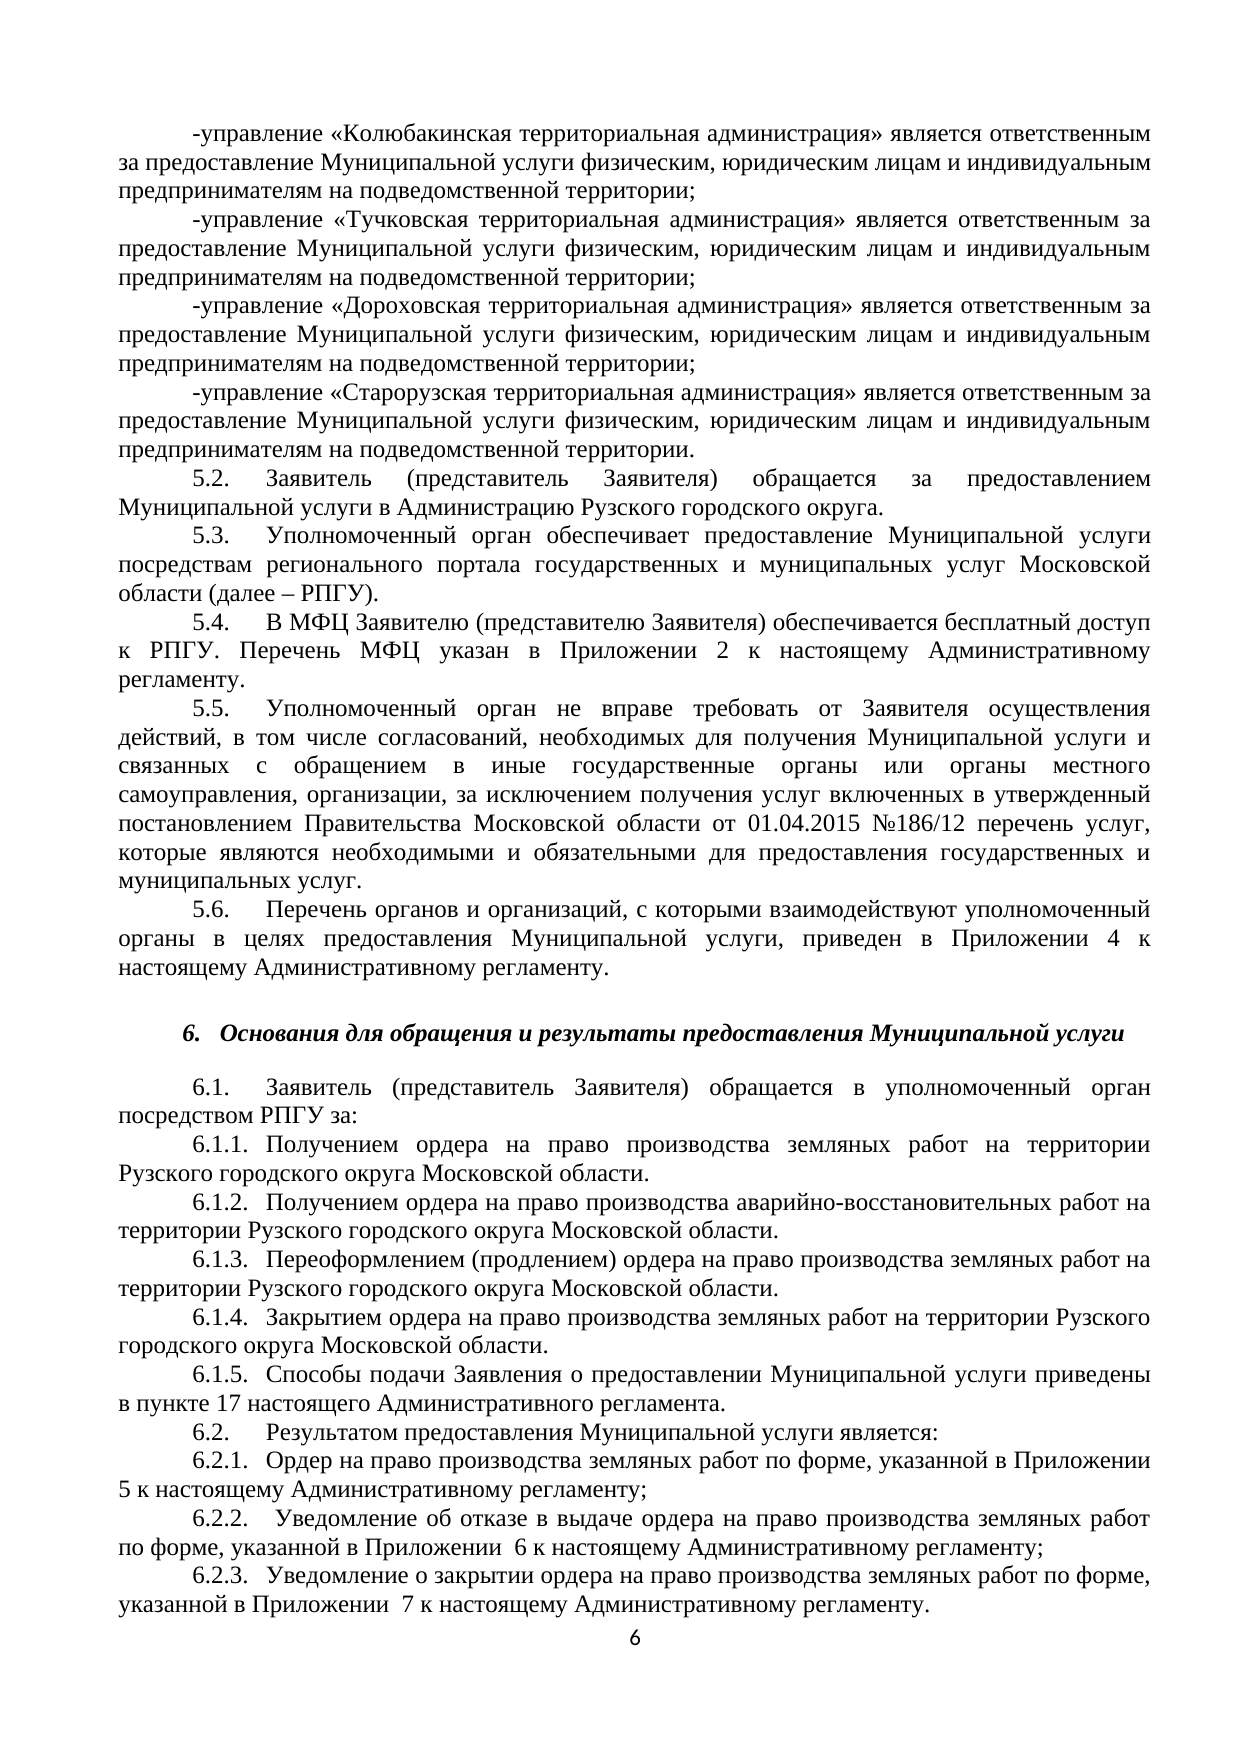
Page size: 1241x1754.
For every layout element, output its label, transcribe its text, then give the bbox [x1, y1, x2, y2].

text Перечень органов и организаций, с которыми взаимодействуют уполномоченный органы в целях предоставления Муниципальной услуги, приведен в Приложении 4 к настоящему Административному регламенту. [118, 894, 1152, 981]
text Уполномоченный орган не вправе требовать от Заявителя осуществления действий, в том числе согласований, необходимых для получения Муниципальной услуги и связанных с обращением в иные государственные органы или органы местного самоуправления, организации, за исключением получения услуг включенных в утвержденный постановлением Правительства Московской области от 01.04.2015 №186/12 перечень услуг, которые являются необходимыми и обязательными для предоставления государственных и муниципальных услуг. [118, 693, 1152, 894]
text Основания для обращения и результаты предоставления Муниципальной услуги [156, 1018, 1152, 1047]
list -управление «Дороховская территориальная администрация» является ответственным за предоставление Муниципальной услуги физическим, юридическим лицам и индивидуальным предпринимателям на подведомственной территории; [118, 291, 1152, 377]
text Уполномоченный орган обеспечивает предоставление Муниципальной услуги посредствам регионального портала государственных и муниципальных услуг Московской области (далее – РПГУ). [118, 521, 1152, 607]
text Уведомление об отказе в выдаче ордера на право производства земляных работ по форме, указанной в Приложении 6 к настоящему Административному регламенту; [118, 1503, 1152, 1561]
text Получением ордера на право производства аварийно-восстановительных работ на территории Рузского городского округа Московской области. [118, 1187, 1152, 1244]
text Получением ордера на право производства земляных работ на территории Рузского городского округа Московской области. [118, 1129, 1152, 1187]
text В МФЦ Заявителю (представителю Заявителя) обеспечивается бесплатный доступ к РПГУ. Перечень МФЦ указан в Приложении 2 к настоящему Административному регламенту. [118, 607, 1152, 693]
text Заявитель (представитель Заявителя) обращается за предоставлением Муниципальной услуги в Администрацию Рузского городского округа. [118, 463, 1152, 521]
text Уведомление о закрытии ордера на право производства земляных работ по форме, указанной в Приложении 7 к настоящему Административному регламенту. [118, 1561, 1152, 1618]
text Заявитель (представитель Заявителя) обращается в уполномоченный орган посредством РПГУ за: [118, 1072, 1152, 1129]
text Переоформлением (продлением) ордера на право производства земляных работ на территории Рузского городского округа Московской области. [118, 1244, 1152, 1302]
text Закрытием ордера на право производства земляных работ на территории Рузского городского округа Московской области. [118, 1302, 1152, 1359]
text Результатом предоставления Муниципальной услуги является: [118, 1417, 1152, 1446]
text Способы подачи Заявления о предоставлении Муниципальной услуги приведены в пункте 17 настоящего Административного регламента. [118, 1359, 1152, 1417]
list -управление «Тучковская территориальная администрация» является ответственным за предоставление Муниципальной услуги физическим, юридическим лицам и индивидуальным предпринимателям на подведомственной территории; [118, 204, 1152, 291]
text Ордер на право производства земляных работ по форме, указанной в Приложении 5 к настоящему Административному регламенту; [118, 1446, 1152, 1503]
list -управление «Колюбакинская территориальная администрация» является ответственным за предоставление Муниципальной услуги физическим, юридическим лицам и индивидуальным предпринимателям на подведомственной территории; [118, 118, 1152, 204]
list -управление «Старорузская территориальная администрация» является ответственным за предоставление Муниципальной услуги физическим, юридическим лицам и индивидуальным предпринимателям на подведомственной территории. [118, 377, 1152, 463]
